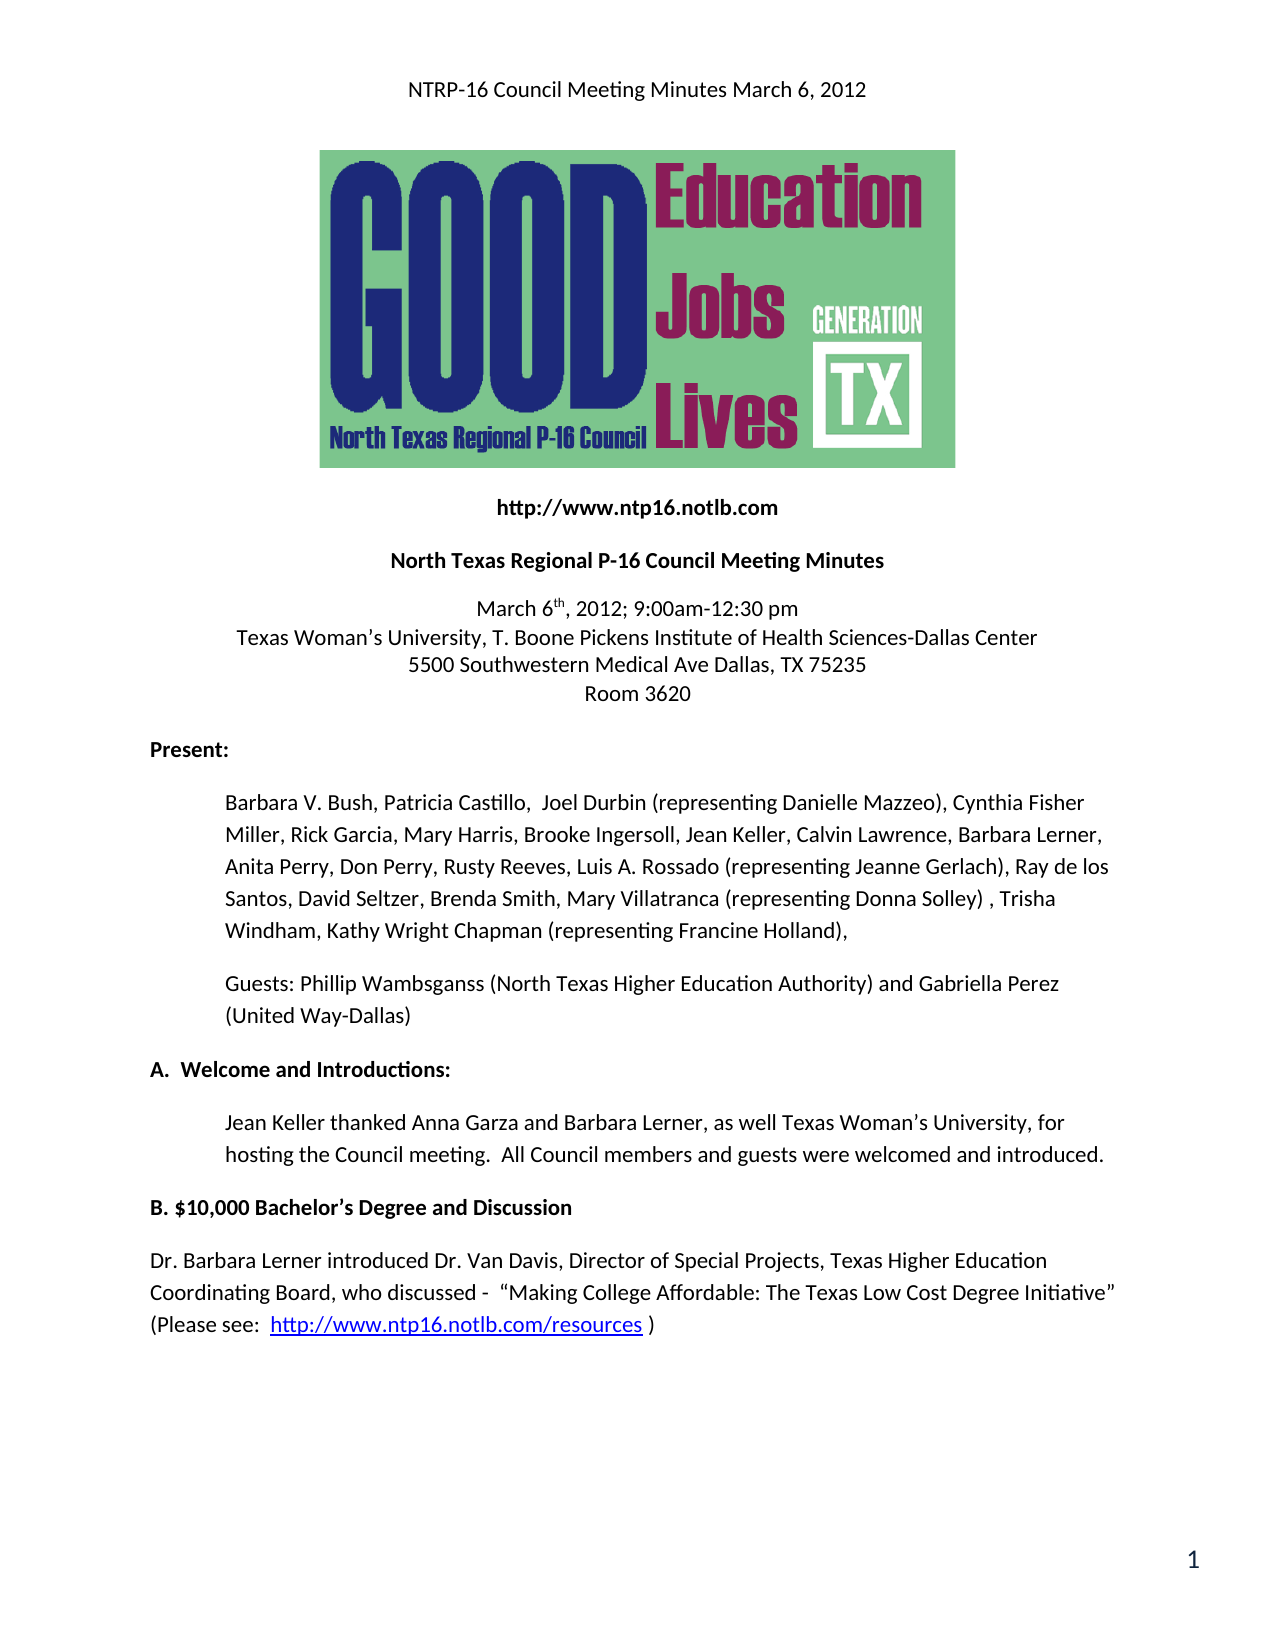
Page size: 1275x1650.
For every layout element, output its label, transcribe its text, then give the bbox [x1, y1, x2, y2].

picture [319, 150, 956, 468]
text A. Welcome and Introductions: [150, 1055, 1125, 1083]
text Dr. Barbara Lerner introduced Dr. Van Davis, Director of Special Projects, Texas Higher Education Coordinating Board, who discussed - “Making College Affordable: The Texas Low Cost Degree Initiative” (Please see: http://www.ntp16.notlb.com/resources ) [150, 1246, 1125, 1338]
text Present: [150, 735, 1125, 763]
text Guests: Phillip Wambsganss (North Texas Higher Education Authority) and Gabriella Perez (United Way-Dallas) [225, 969, 1125, 1030]
text B. $10,000 Bachelor’s Degree and Discussion [150, 1193, 1125, 1221]
text North Texas Regional P-16 Council Meeting Minutes [150, 546, 1125, 574]
text Jean Keller thanked Anna Garza and Barbara Lerner, as well Texas Woman’s University, for hosting the Council meeting. All Council members and guests were welcomed and introduced. [150, 1108, 1125, 1168]
text March 6th, 2012; 9:00am-12:30 pm [150, 594, 1125, 623]
text Room 3620 [150, 679, 1125, 707]
text http://www.ntp16.notlb.com [150, 493, 1125, 521]
text 5500 Southwestern Medical Ave Dallas, TX 75235 [150, 651, 1125, 679]
text Texas Woman’s University, T. Boone Pickens Institute of Health Sciences-Dallas Center [150, 623, 1125, 651]
text Barbara V. Bush, Patricia Castillo, Joel Durbin (representing Danielle Mazzeo), Cynthia Fisher Miller, Rick Garcia, Mary Harris, Brooke Ingersoll, Jean Keller, Calvin Lawrence, Barbara Lerner, Anita Perry, Don Perry, Rusty Reeves, Luis A. Rossado (representing Jeanne Gerlach), Ray de los Santos, David Seltzer, Brenda Smith, Mary Villatranca (representing Donna Solley) , Trisha Windham, Kathy Wright Chapman (representing Francine Holland), [225, 788, 1125, 944]
